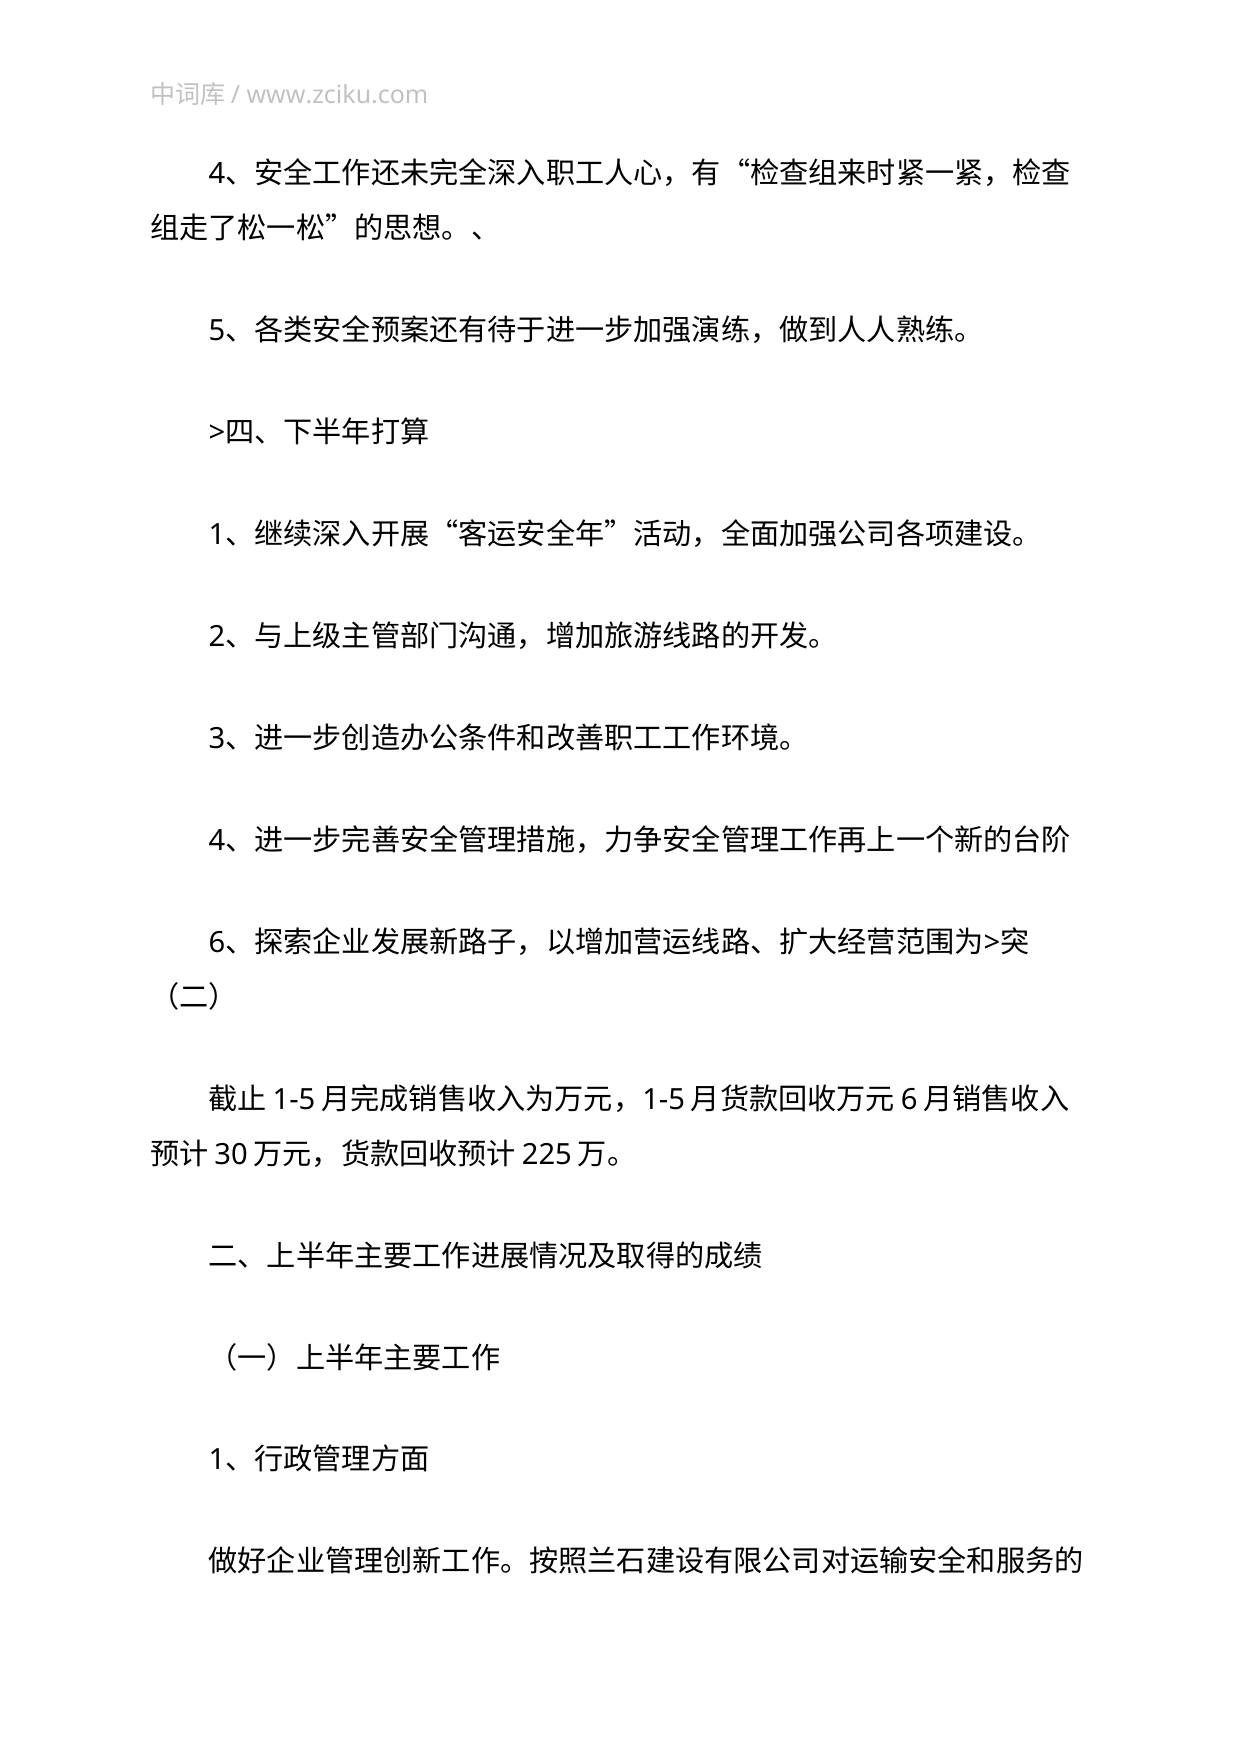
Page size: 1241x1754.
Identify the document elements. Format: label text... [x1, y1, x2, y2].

text 4、进一步完善安全管理措施，力争安全管理工作再上一个新的台阶 [150, 817, 1090, 859]
text 截止1-5月完成销售收入为万元，1-5月货款回收万元6月销售收入预计30万元，货款回收预计225万。 [150, 1075, 1090, 1173]
text 6、探索企业发展新路子，以增加营运线路、扩大经营范围为>突（二） [150, 919, 1090, 1016]
text 5、各类安全预案还有待于进一步加强演练，做到人人熟练。 [150, 307, 1090, 349]
text 1、行政管理方面 [150, 1436, 1090, 1478]
text 3、进一步创造办公条件和改善职工工作环境。 [150, 715, 1090, 757]
text 2、与上级主管部门沟通，增加旅游线路的开发。 [150, 613, 1090, 655]
text （一）上半年主要工作 [150, 1334, 1090, 1376]
text 二、上半年主要工作进展情况及取得的成绩 [150, 1232, 1090, 1275]
text 4、安全工作还未完全深入职工人心，有“检查组来时紧一紧，检查组走了松一松”的思想。、 [150, 150, 1090, 247]
text 1、继续深入开展“客运安全年”活动，全面加强公司各项建设。 [150, 511, 1090, 553]
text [150, 1538, 1090, 1580]
text >四、下半年打算 [150, 409, 1090, 451]
